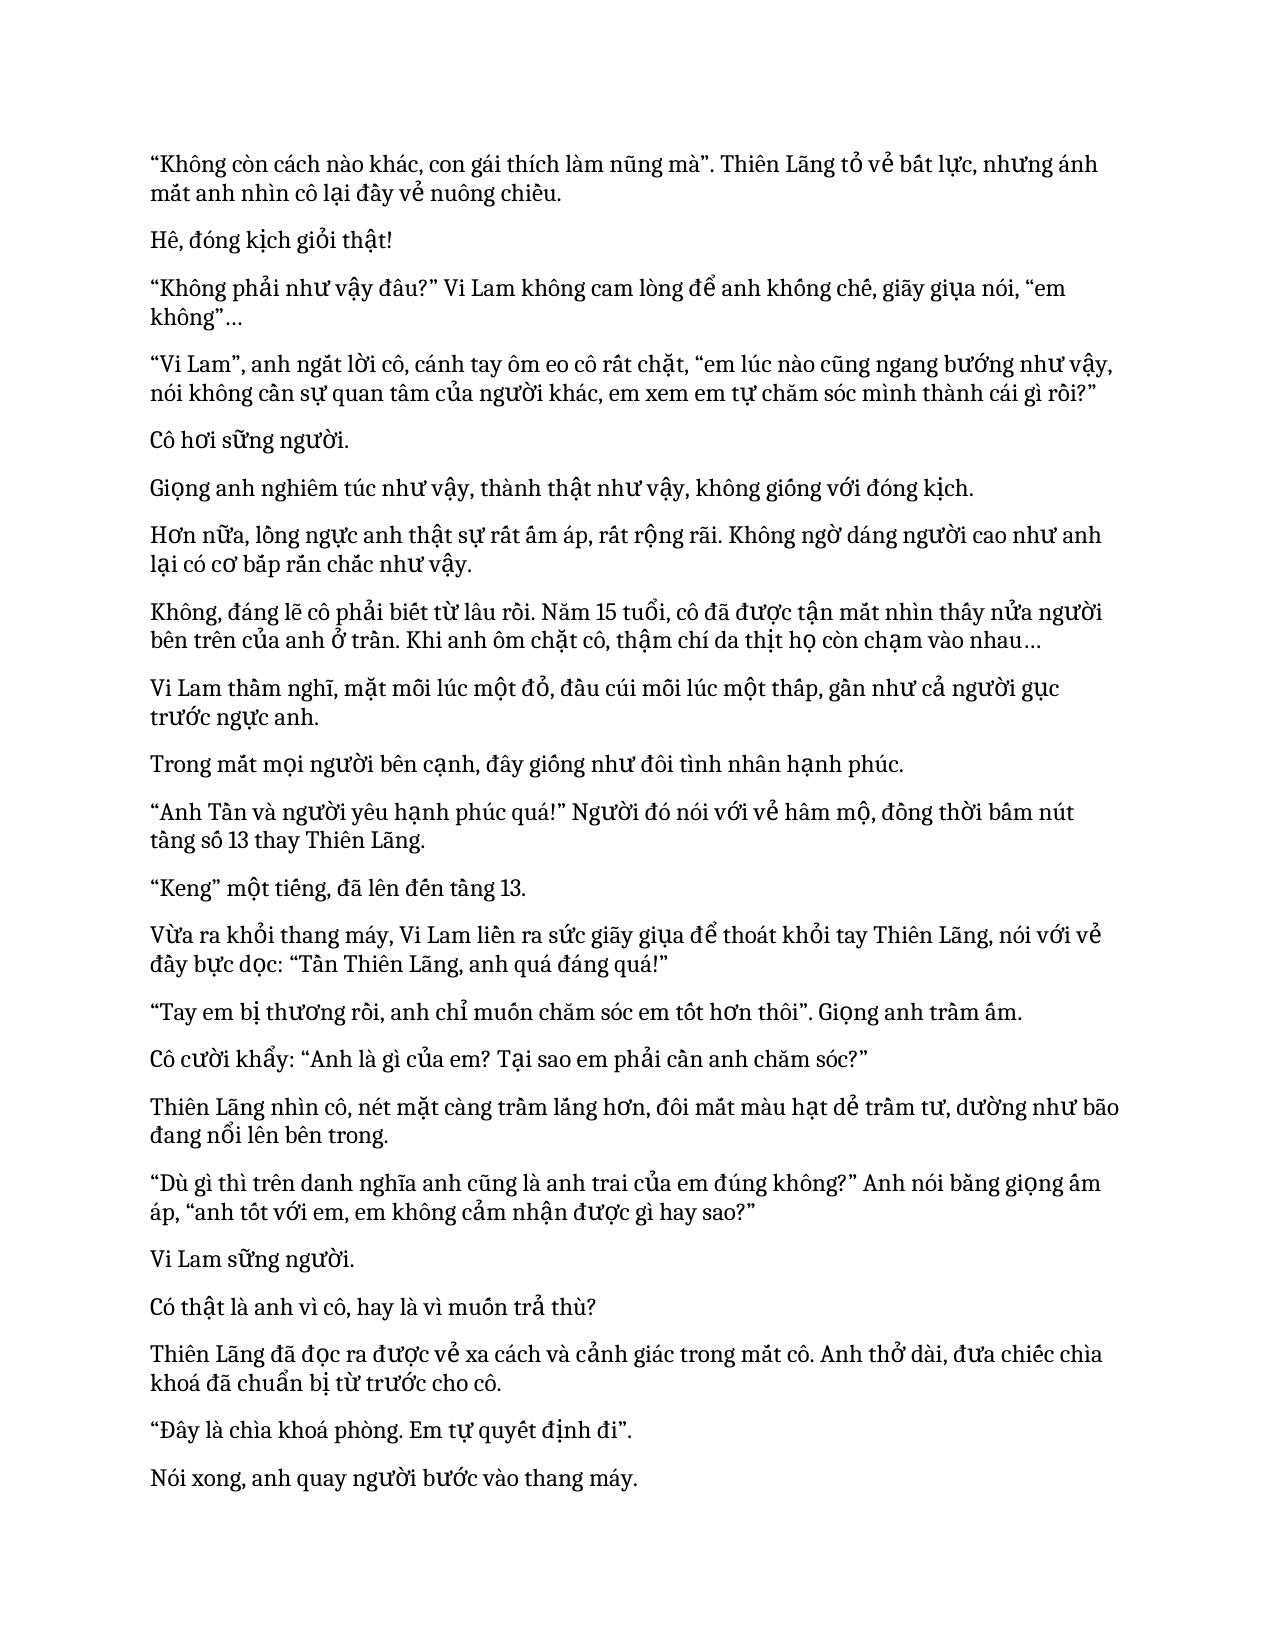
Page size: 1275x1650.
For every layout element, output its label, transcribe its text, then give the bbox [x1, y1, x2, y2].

text “Tay em bị thương rồi, anh chỉ muốn chăm sóc em tốt hơn thôi”. Giọng anh trầm ấm. [150, 997, 1125, 1026]
text Trong mắt mọi người bên cạnh, đây giống như đôi tình nhân hạnh phúc. [150, 750, 1125, 779]
text Có thật là anh vì cô, hay là vì muốn trả thù? [150, 1292, 1125, 1321]
text Không, đáng lẽ cô phải biết từ lâu rồi. Năm 15 tuổi, cô đã được tận mắt nhìn thấy nửa người bên trên của anh ở trần. Khi anh ôm chặt cô, thậm chí da thịt họ còn chạm vào nhau… [150, 597, 1125, 655]
text Cô hơi sững người. [150, 426, 1125, 455]
text Giọng anh nghiêm túc như vậy, thành thật như vậy, không giống với đóng kịch. [150, 474, 1125, 502]
text Nói xong, anh quay người bước vào thang máy. [150, 1464, 1125, 1492]
text Vừa ra khỏi thang máy, Vi Lam liền ra sức giãy giụa để thoát khỏi tay Thiên Lãng, nói với vẻ đầy bực dọc: “Tần Thiên Lãng, anh quá đáng quá!” [150, 921, 1125, 979]
text “Anh Tần và người yêu hạnh phúc quá!” Người đó nói với vẻ hâm mộ, đồng thời bấm nút tầng số 13 thay Thiên Lãng. [150, 797, 1125, 855]
text Thiên Lãng nhìn cô, nét mặt càng trầm lắng hơn, đôi mắt màu hạt dẻ trầm tư, dường như bão đang nổi lên bên trong. [150, 1092, 1125, 1150]
text Hơn nữa, lồng ngực anh thật sự rất ấm áp, rất rộng rãi. Không ngờ dáng người cao như anh lại có cơ bắp rắn chắc như vậy. [150, 521, 1125, 579]
text Thiên Lãng đã đọc ra được vẻ xa cách và cảnh giác trong mắt cô. Anh thở dài, đưa chiếc chìa khoá đã chuẩn bị từ trước cho cô. [150, 1340, 1125, 1397]
text “Dù gì thì trên danh nghĩa anh cũng là anh trai của em đúng không?” Anh nói bằng giọng ấm áp, “anh tốt với em, em không cảm nhận được gì hay sao?” [150, 1169, 1125, 1226]
text Vi Lam sững người. [150, 1245, 1125, 1274]
text “Vi Lam”, anh ngắt lời cô, cánh tay ôm eo cô rất chặt, “em lúc nào cũng ngang bướng như vậy, nói không cần sự quan tâm của người khác, em xem em tự chăm sóc mình thành cái gì rồi?” [150, 350, 1125, 407]
text Hê, đóng kịch giỏi thật! [150, 226, 1125, 255]
text “Đây là chìa khoá phòng. Em tự quyết định đi”. [150, 1416, 1125, 1445]
text “Keng” một tiếng, đã lên đến tầng 13. [150, 874, 1125, 902]
text “Không còn cách nào khác, con gái thích làm nũng mà”. Thiên Lãng tỏ vẻ bất lực, nhưng ánh mắt anh nhìn cô lại đầy vẻ nuông chiều. [150, 150, 1125, 207]
text “Không phải như vậy đâu?” Vi Lam không cam lòng để anh khống chế, giãy giụa nói, “em không”… [150, 274, 1125, 331]
text Cô cười khẩy: “Anh là gì của em? Tại sao em phải cần anh chăm sóc?” [150, 1045, 1125, 1074]
text Vi Lam thầm nghĩ, mặt mỗi lúc một đỏ, đầu cúi mỗi lúc một thấp, gần như cả người gục trước ngực anh. [150, 674, 1125, 731]
